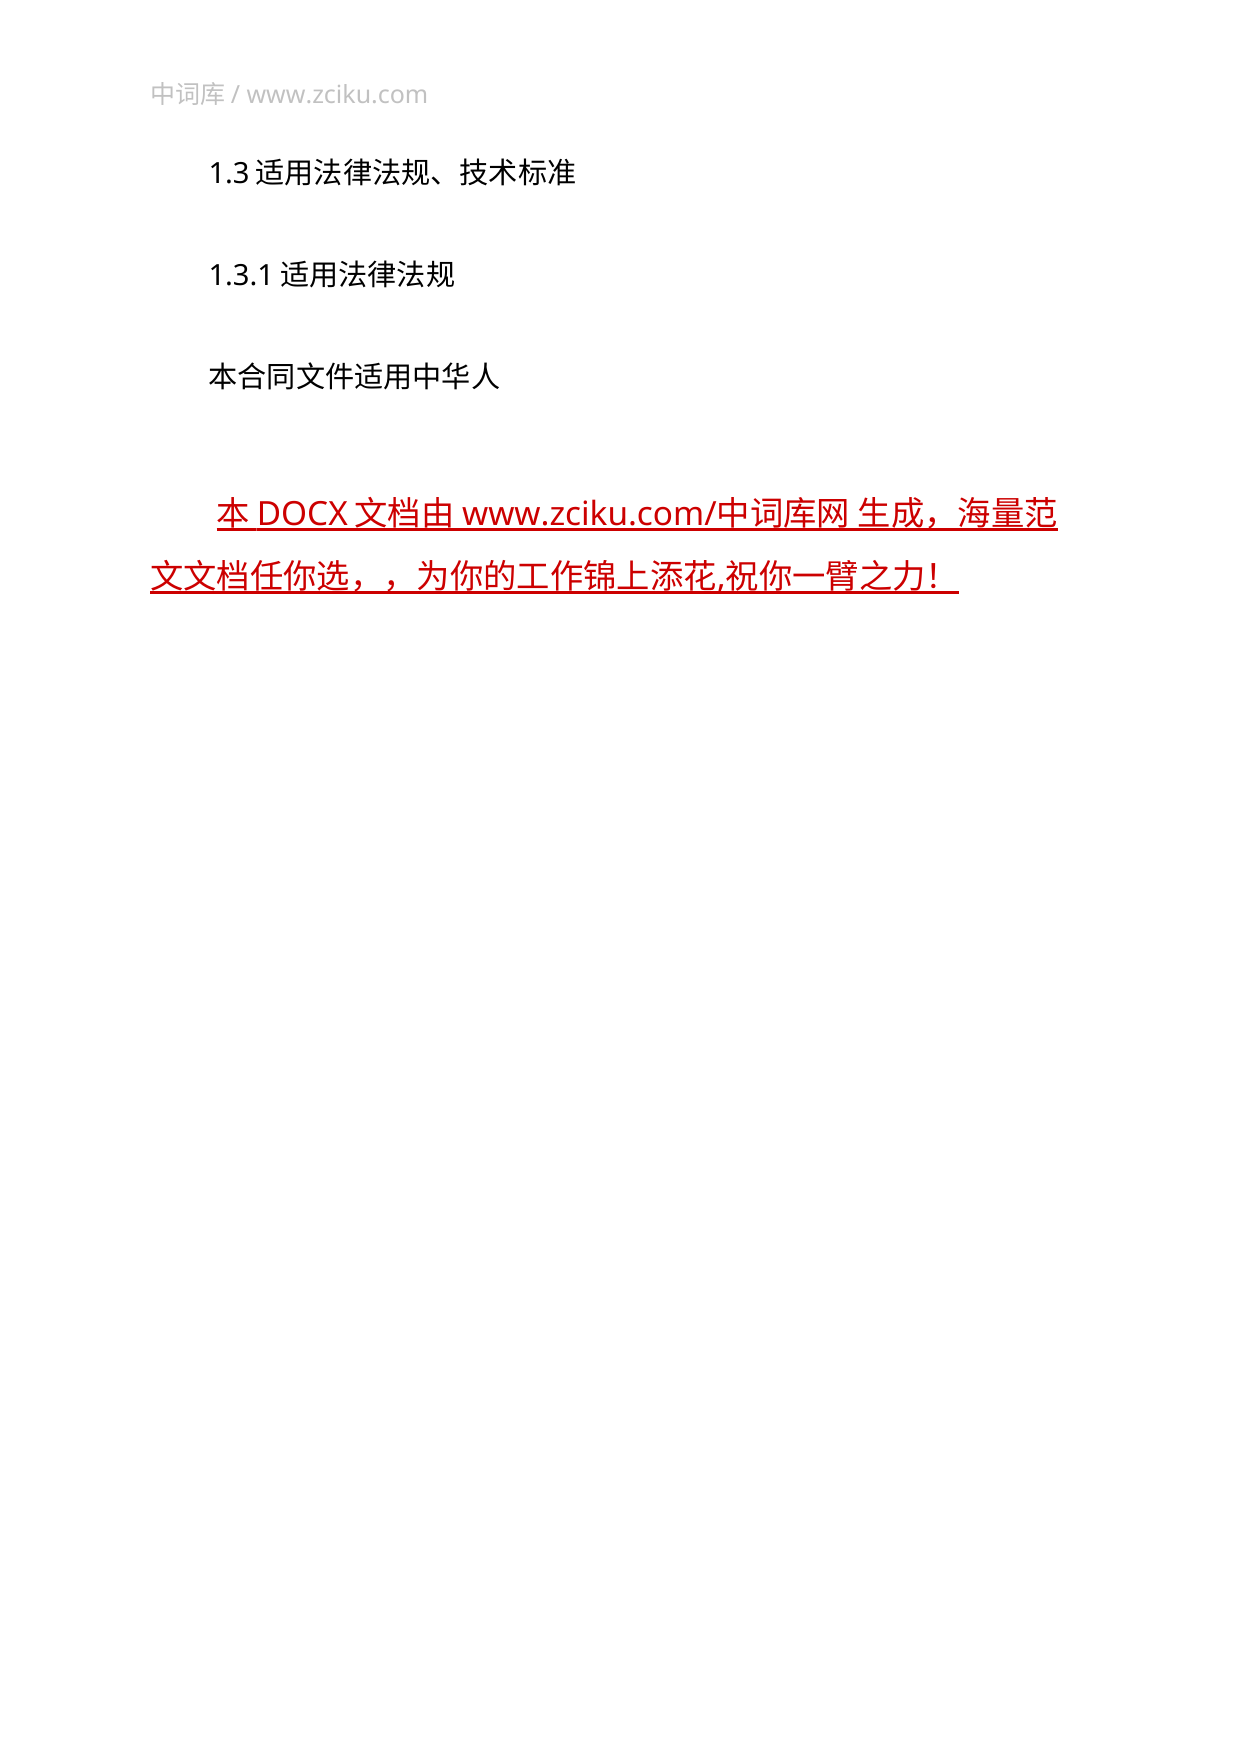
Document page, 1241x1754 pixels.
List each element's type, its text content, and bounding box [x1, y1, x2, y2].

text 1.3适用法律法规、技术标准 [150, 150, 1090, 192]
text 本合同文件适用中华人 [150, 354, 1090, 396]
text 本DOCX文档由 www.zciku.com/中词库网 生成，海量范文文档任你选，，为你的工作锦上添花,祝你一臂之力！ [150, 487, 1090, 598]
text 1.3.1适用法律法规 [150, 252, 1090, 294]
